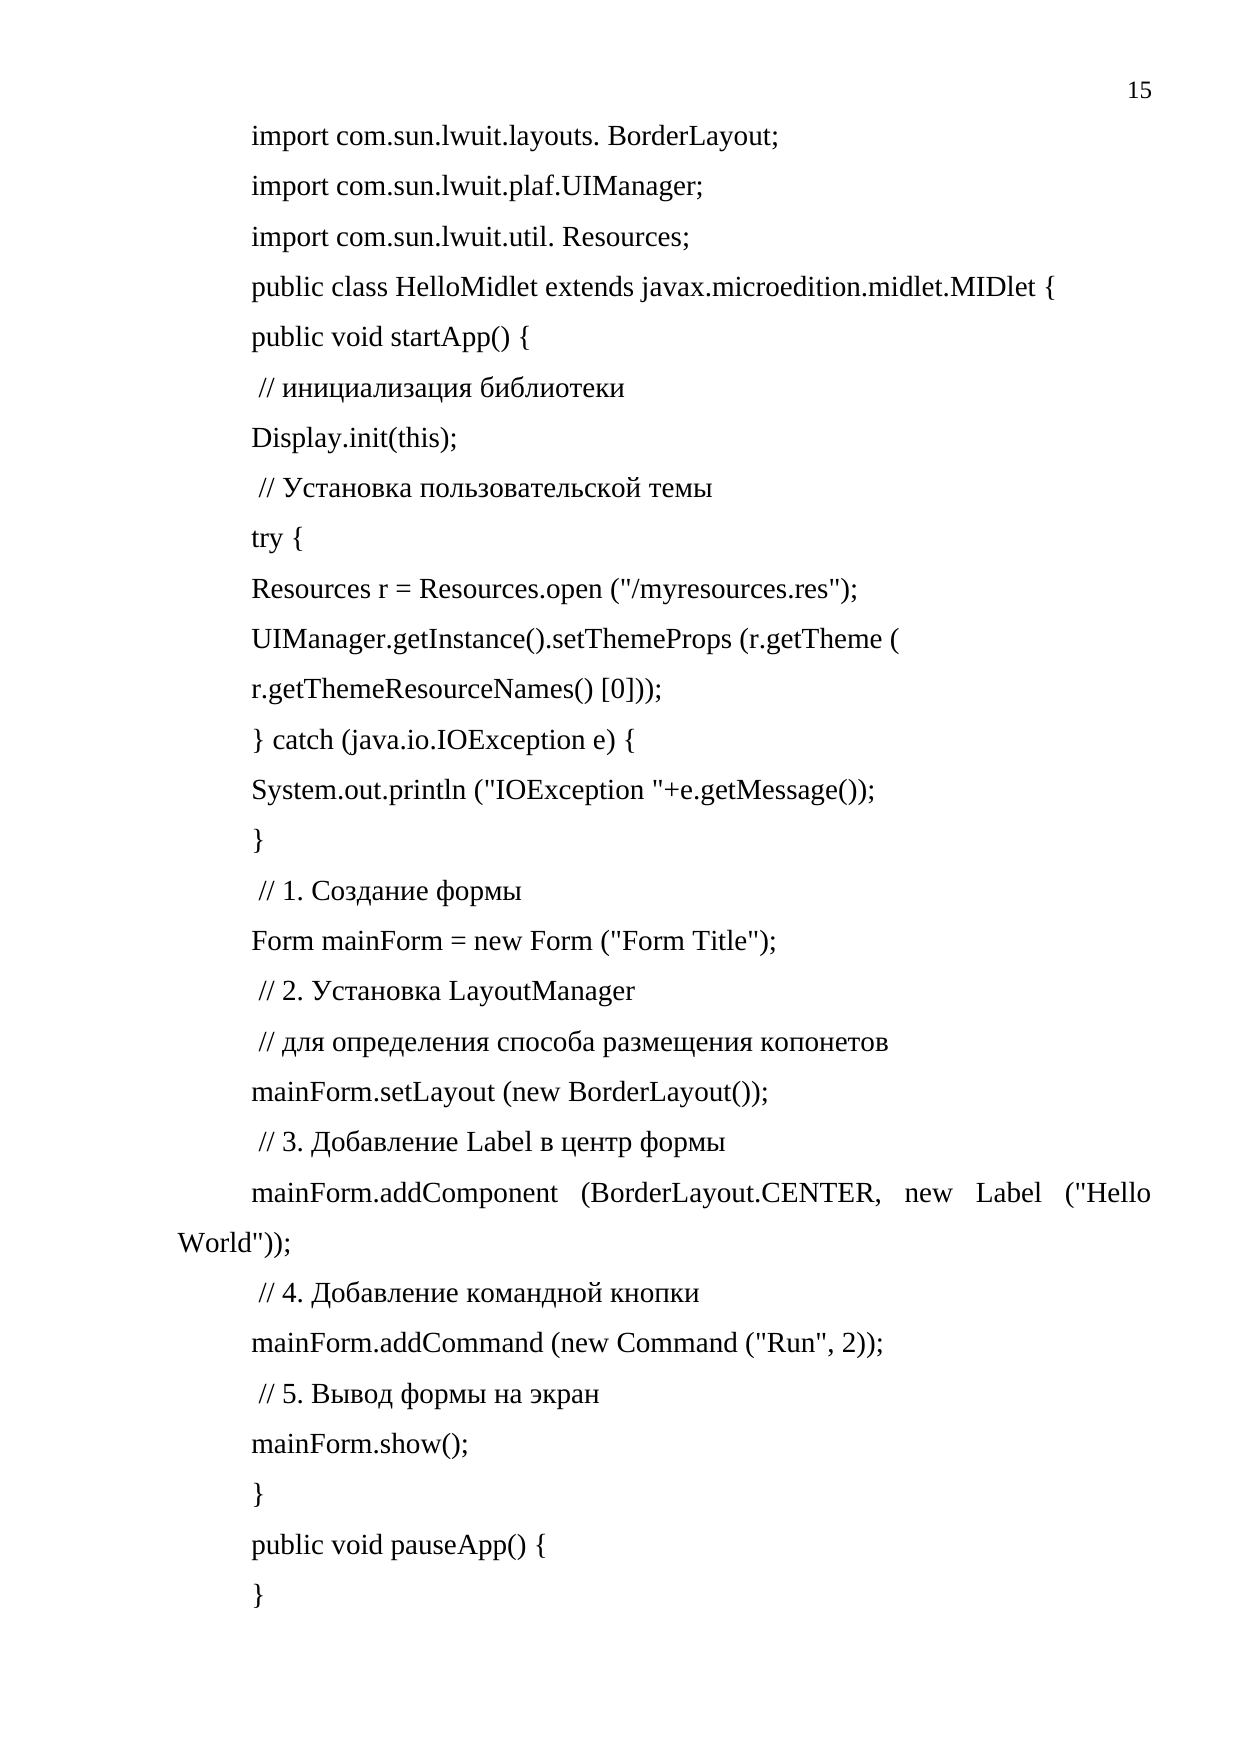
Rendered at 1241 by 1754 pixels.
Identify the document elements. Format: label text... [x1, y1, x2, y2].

text Resources r = Resources.open ("/myresources.res"); [177, 571, 1152, 604]
text // 4. Добавление командной кнопки [177, 1275, 1152, 1309]
text import com.sun.lwuit.util. Resources; [177, 219, 1152, 252]
text UIManager.getInstance().setThemeProps (r.getTheme ( [177, 621, 1152, 655]
text // для определения способа размещения копонетов [177, 1024, 1152, 1057]
text // инициализация библиотеки [177, 370, 1152, 403]
text System.out.println ("IOException "+e.getMessage()); [177, 772, 1152, 806]
text } catch (java.io.IOException e) { [177, 722, 1152, 755]
text } [177, 822, 1152, 856]
text // 2. Установка LayoutManager [177, 973, 1152, 1007]
text // 1. Создание формы [177, 873, 1152, 906]
text mainForm.addComponent (BorderLayout.CENTER, new Label ("Hello World")); [177, 1175, 1152, 1258]
text mainForm.addCommand (new Command ("Run", 2)); [177, 1326, 1152, 1359]
text mainForm.setLayout (new BorderLayout()); [177, 1074, 1152, 1108]
text import com.sun.lwuit.plaf.UIManager; [177, 168, 1152, 202]
text mainForm.show(); [177, 1426, 1152, 1460]
text } [177, 1577, 1152, 1611]
text public class HelloMidlet extends javax.microedition.midlet.MIDlet { [177, 269, 1152, 303]
text // 5. Вывод формы на экран [177, 1376, 1152, 1409]
text import com.sun.lwuit.layouts. BorderLayout; [177, 118, 1152, 152]
text // Установка пользовательской темы [177, 470, 1152, 504]
text Form mainForm = new Form ("Form Title"); [177, 923, 1152, 957]
text // 3. Добавление Label в центр формы [177, 1124, 1152, 1158]
text Display.init(this); [177, 420, 1152, 453]
text } [177, 1477, 1152, 1510]
text public void pauseApp() { [177, 1527, 1152, 1560]
text try { [177, 521, 1152, 554]
text r.getThemeResourceNames() [0])); [177, 672, 1152, 705]
text public void startApp() { [177, 319, 1152, 353]
